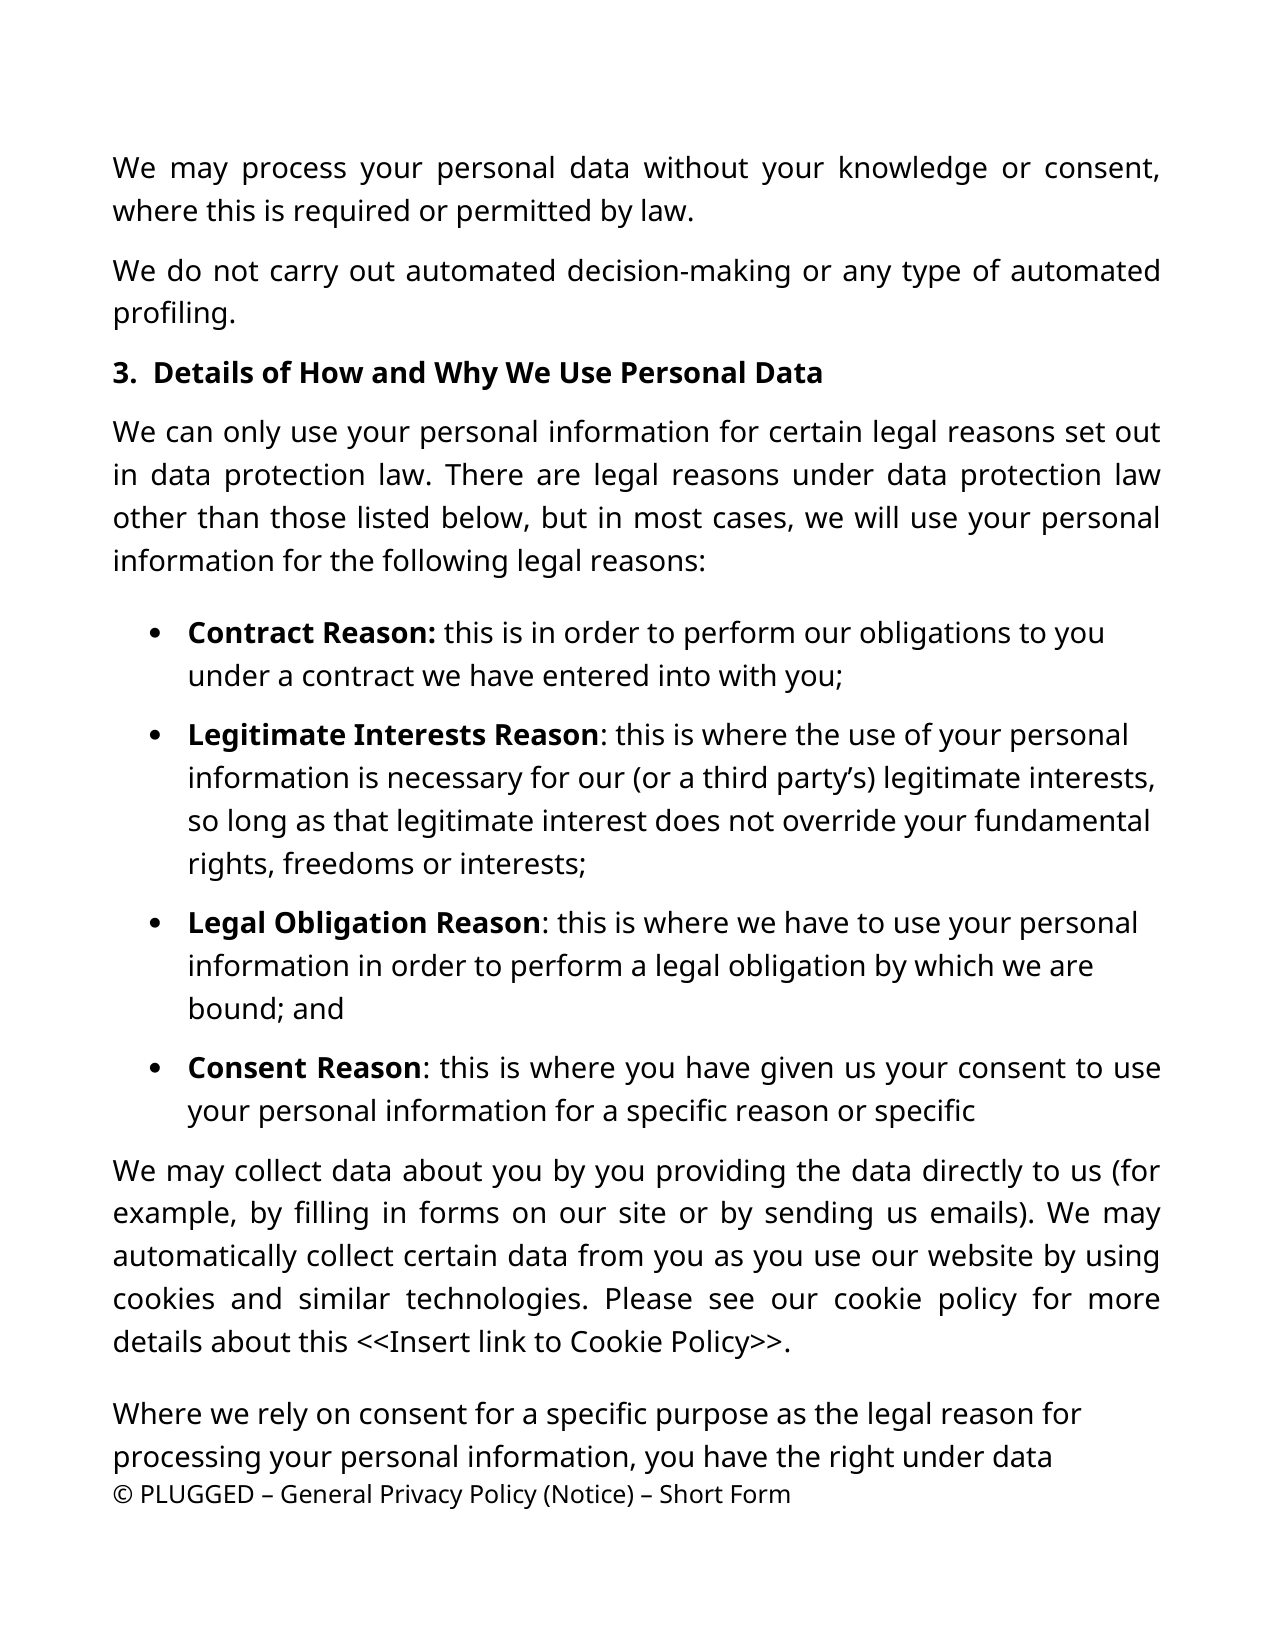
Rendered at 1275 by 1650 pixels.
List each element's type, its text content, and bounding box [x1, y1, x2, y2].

text We may process your personal data without your knowledge or consent, where this is required or permitted by law. [112, 148, 1162, 230]
text We do not carry out automated decision-making or any type of automated profiling. [112, 250, 1162, 332]
list Contract Reason: this is in order to perform our obligations to you under a contract we have entered into with you; [150, 612, 1162, 695]
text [112, 1393, 1162, 1476]
text 3. Details of How and Why We Use Personal Data [112, 352, 1162, 392]
list Legitimate Interests Reason: this is where the use of your personal information is necessary for our (or a third party’s) legitimate interests, so long as that legitimate interest does not override your fundamental rights, freedoms or interests; [150, 714, 1162, 883]
list Legal Obligation Reason: this is where we have to use your personal information in order to perform a legal obligation by which we are bound; and [150, 902, 1162, 1028]
list Consent Reason: this is where you have given us your consent to use your personal information for a specific reason or specific [150, 1047, 1162, 1130]
text We can only use your personal information for certain legal reasons set out in data protection law. There are legal reasons under data protection law other than those listed below, but in most cases, we will use your personal information for the following legal reasons: [112, 412, 1162, 580]
text We may collect data about you by you providing the data directly to us (for example, by filling in forms on our site or by sending us emails). We may automatically collect certain data from you as you use our website by using cookies and similar technologies. Please see our cookie policy for more details about this <<Insert link to Cookie Policy>>. [112, 1150, 1162, 1361]
